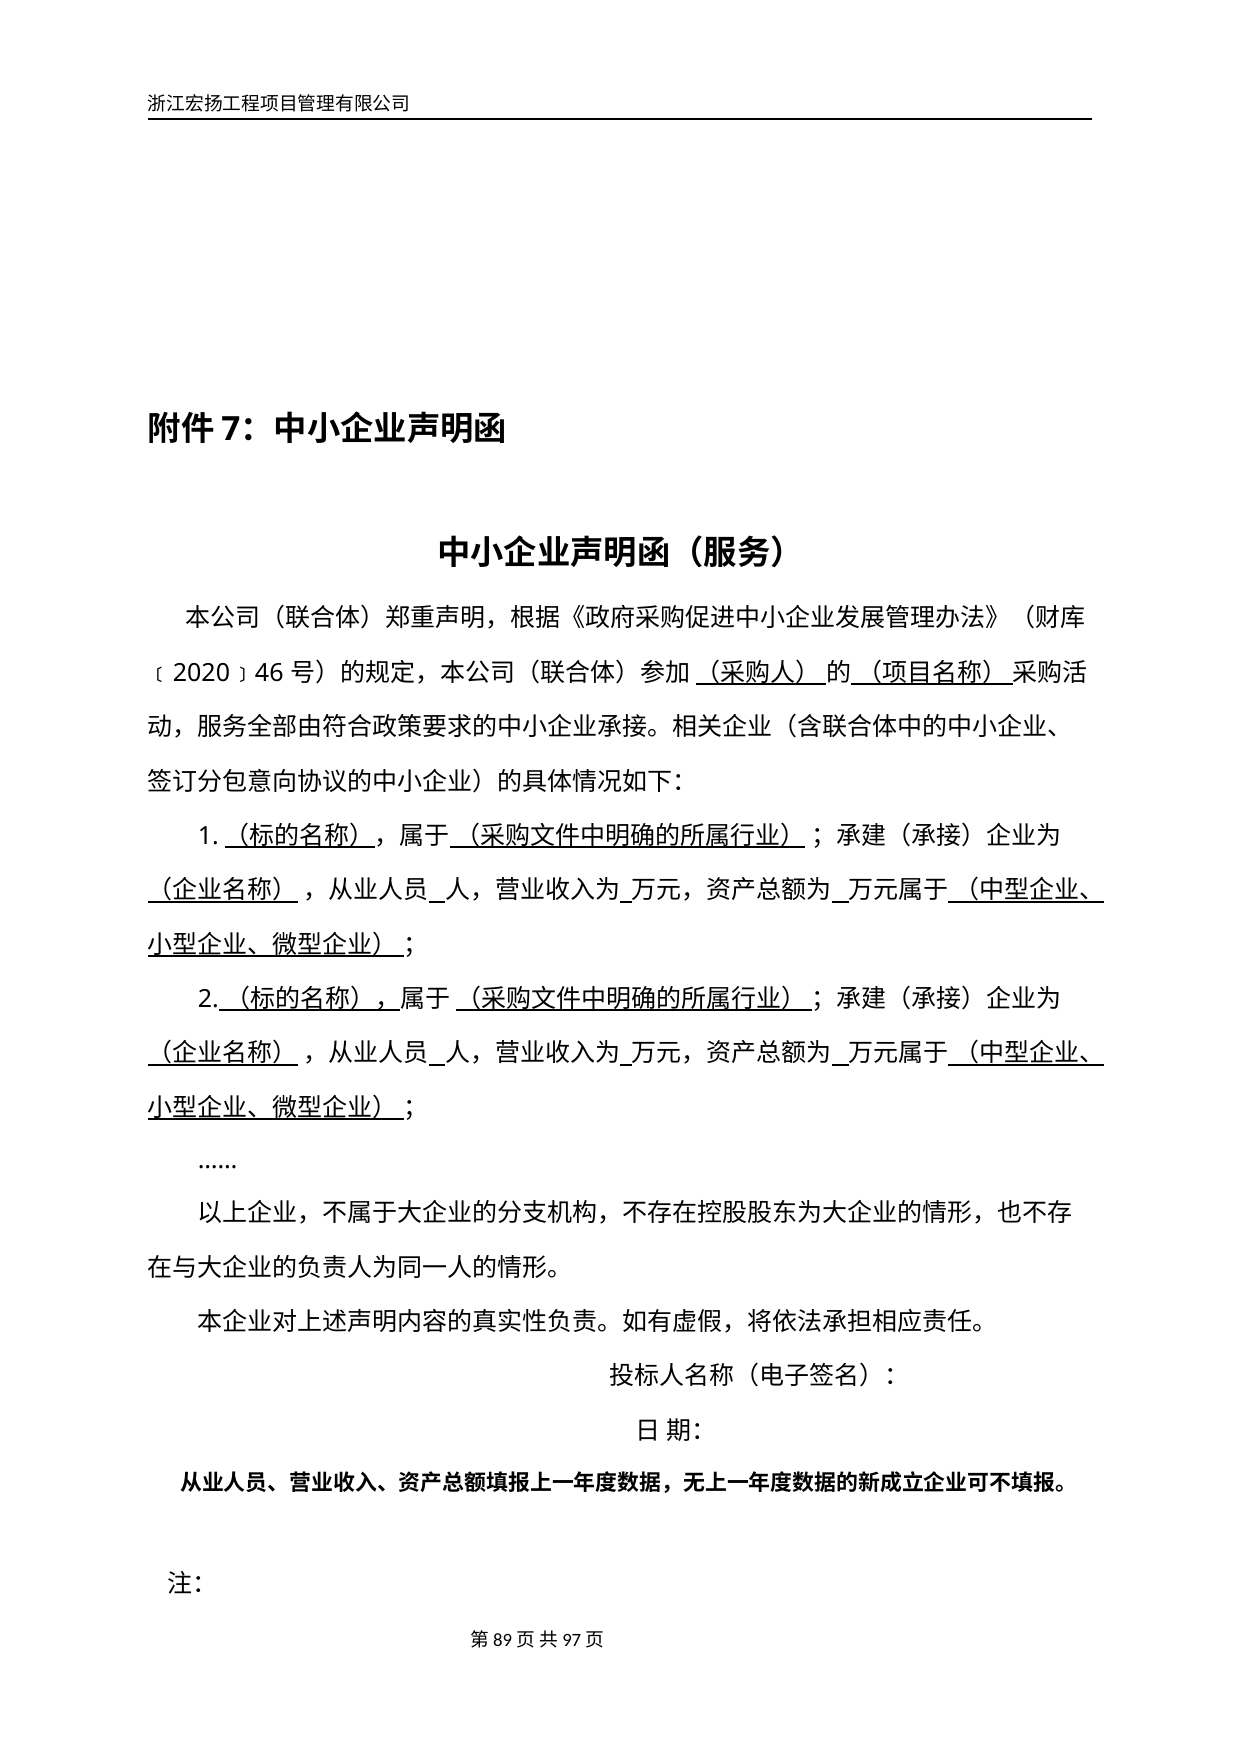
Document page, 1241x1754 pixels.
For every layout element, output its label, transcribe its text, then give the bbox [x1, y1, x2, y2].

text 附件7：中小企业声明函 [148, 402, 1092, 450]
text 日 期： [148, 1410, 976, 1446]
text 本公司（联合体）郑重声明，根据《政府采购促进中小企业发展管理办法》（财库﹝2020﹞46 号）的规定，本公司（联合体）参加 （采购人） 的 （项目名称） 采购活动，服务全部由符合政策要求的中小企业承接。相关企业（含联合体中的中小企业、签订分包意向协议的中小企业）的具体情况如下： [148, 598, 1092, 797]
text 注： [148, 1563, 1049, 1599]
text 1. （标的名称），属于 （采购文件中明确的所属行业） ；承建（承接）企业为 （企业名称） ，从业人员 人，营业收入为 万元，资产总额为 万元属于 （中型企业、小型企业、微型企业） ； [148, 815, 1092, 960]
text 投标人名称（电子签名）： [148, 1356, 909, 1392]
text 以上企业，不属于大企业的分支机构，不存在控股股东为大企业的情形，也不存在与大企业的负责人为同一人的情形。 [148, 1193, 1092, 1283]
text 本企业对上述声明内容的真实性负责。如有虚假，将依法承担相应责任。 [148, 1301, 1092, 1338]
text 从业人员、营业收入、资产总额填报上一年度数据，无上一年度数据的新成立企业可不填报。 [148, 1464, 1092, 1496]
text 中小企业声明函（服务） [148, 526, 1092, 574]
text 2. （标的名称），属于 （采购文件中明确的所属行业） ；承建（承接）企业为 （企业名称） ，从业人员 人，营业收入为 万元，资产总额为 万元属于 （中型企业、小型企业、微型企业） ； [148, 978, 1092, 1123]
text …… [148, 1142, 1092, 1176]
